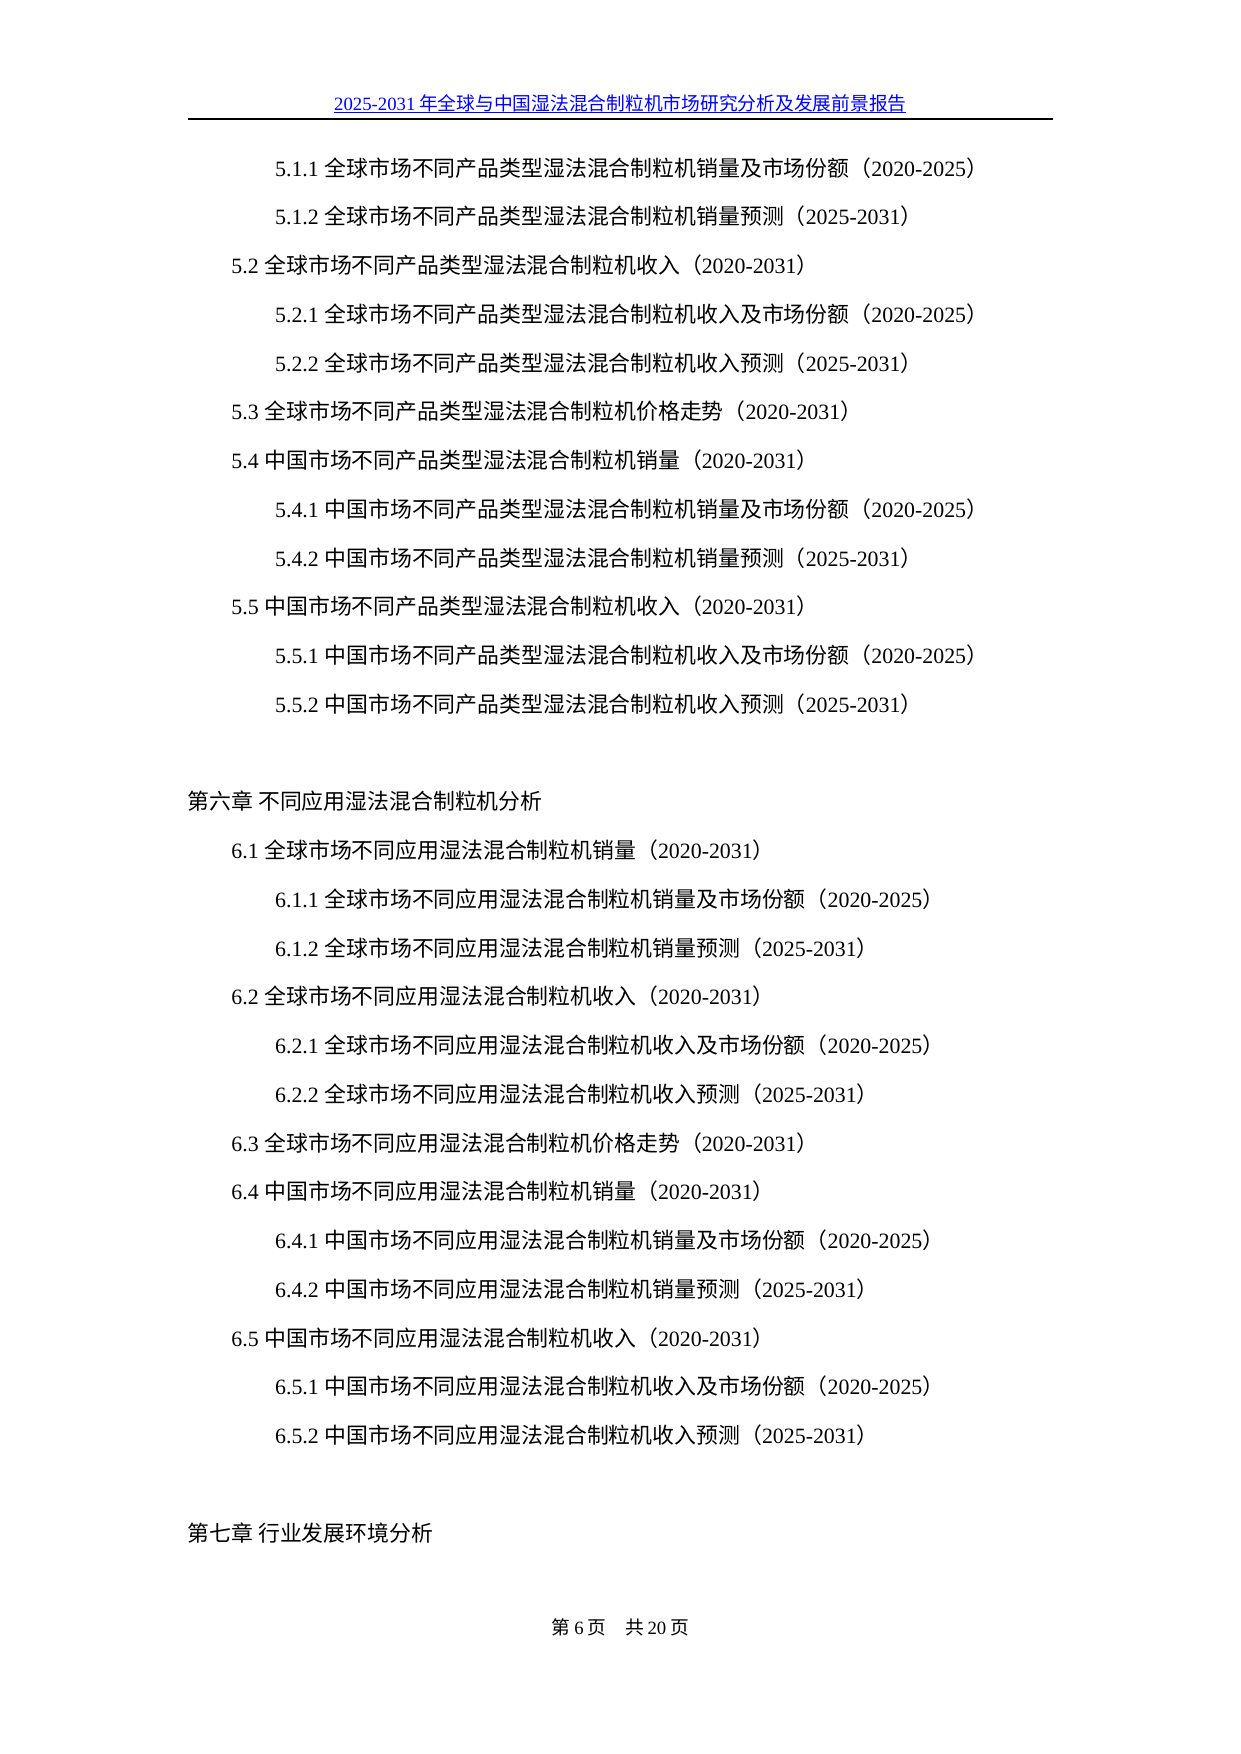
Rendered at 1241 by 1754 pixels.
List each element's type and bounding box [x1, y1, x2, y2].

text [187, 150, 1053, 1548]
